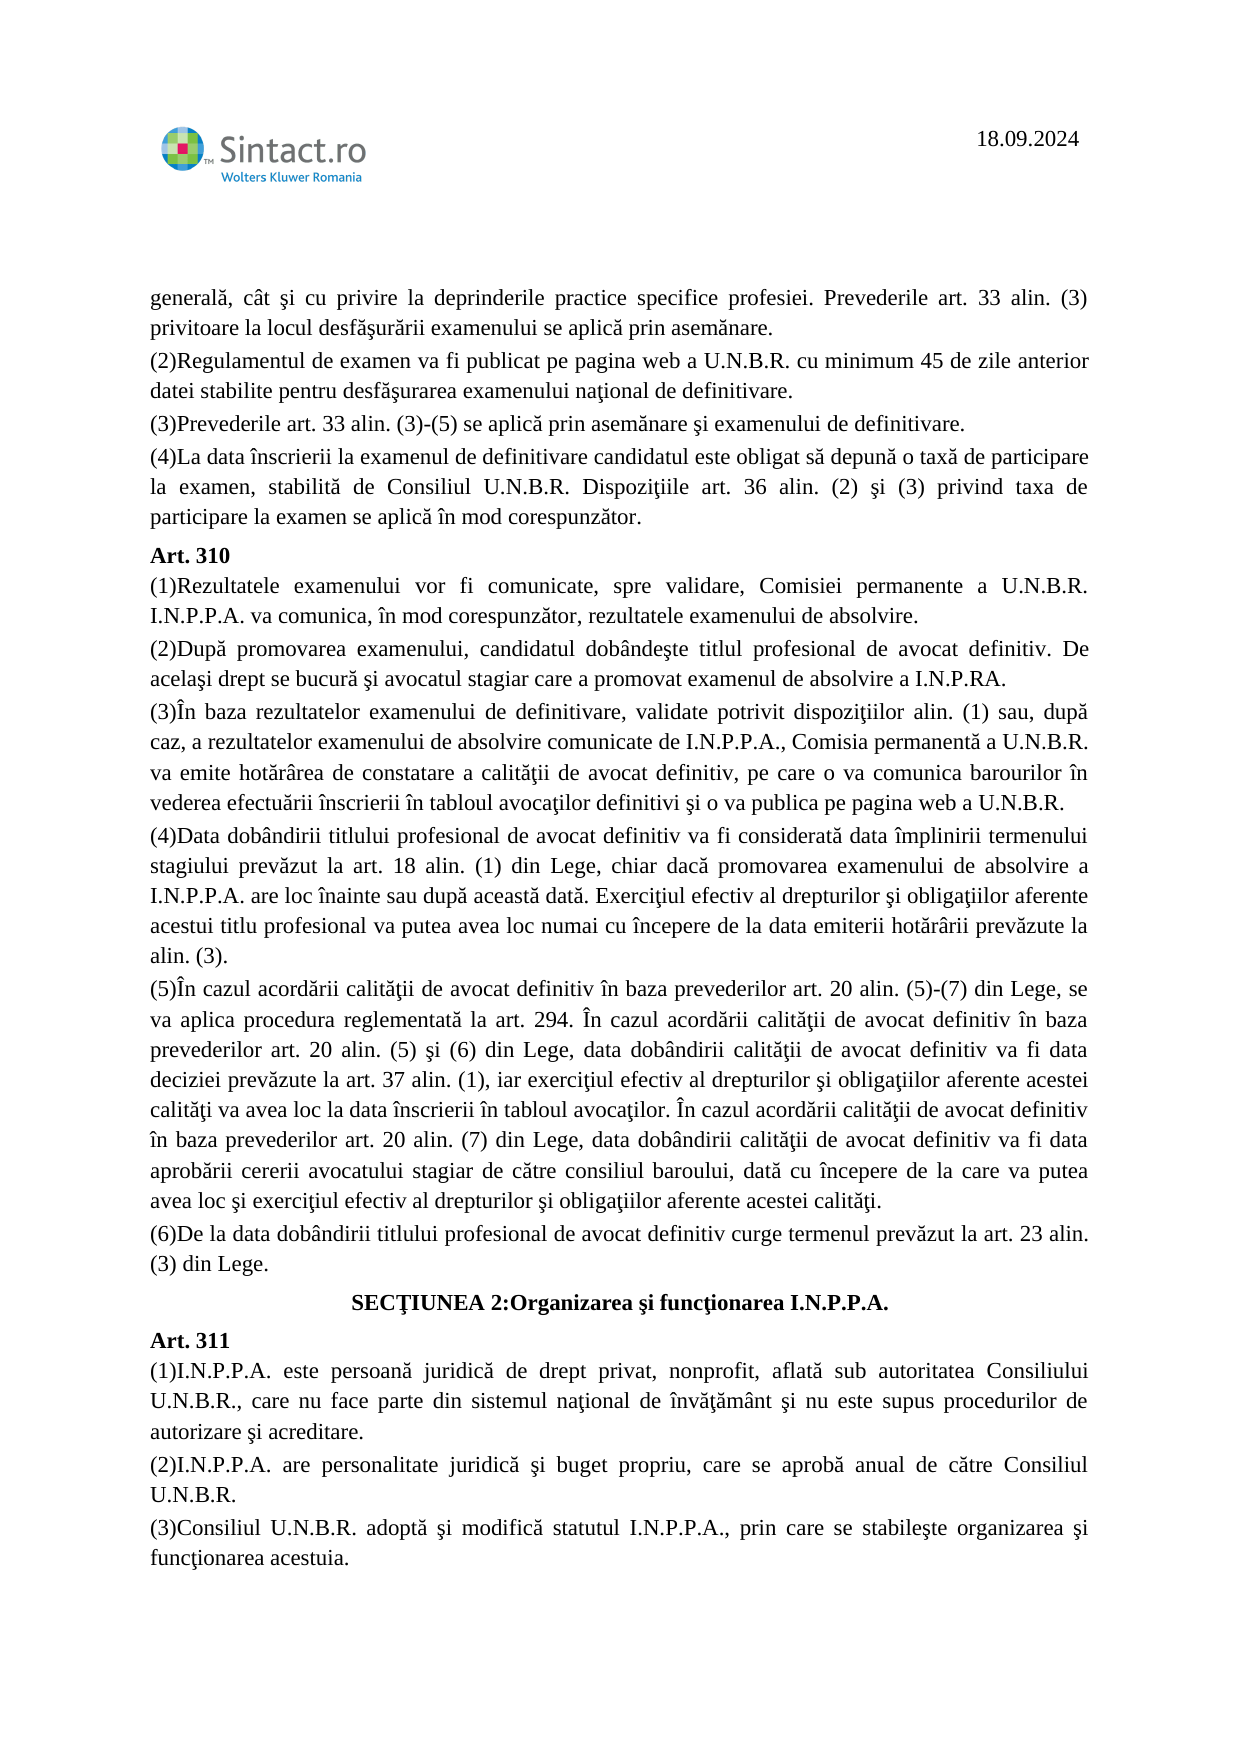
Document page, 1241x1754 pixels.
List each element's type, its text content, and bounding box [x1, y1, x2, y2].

text (1)I.N.P.P.A. este persoană juridică de drept privat, nonprofit, aflată sub autoritatea Consiliului U.N.B.R., care nu face parte din sistemul naţional de învăţământ şi nu este supus procedurilor de autorizare şi acreditare. [150, 1357, 1090, 1444]
text (2)I.N.P.P.A. are personalitate juridică şi buget propriu, care se aprobă anual de către Consiliul U.N.B.R. [150, 1451, 1090, 1507]
text Art. 311 [150, 1327, 1090, 1353]
text SECŢIUNEA 2:Organizarea şi funcţionarea I.N.P.P.A. [150, 1289, 1090, 1315]
text (5)În cazul acordării calităţii de avocat definitiv în baza prevederilor art. 20 alin. (5)-(7) din Lege, se va aplica procedura reglementată la art. 294. În cazul acordării calităţii de avocat definitiv în baza prevederilor art. 20 alin. (5) şi (6) din Lege, data dobândirii calităţii de avocat definitiv va fi data deciziei prevăzute la art. 37 alin. (1), iar exerciţiul efectiv al drepturilor şi obligaţiilor aferente acestei calităţi va avea loc la data înscrierii în tabloul avocaţilor. În cazul acordării calităţii de avocat definitiv în baza prevederilor art. 20 alin. (7) din Lege, data dobândirii calităţii de avocat definitiv va fi data aprobării cererii avocatului stagiar de către consiliul baroului, dată cu începere de la care va putea avea loc şi exerciţiul efectiv al drepturilor şi obligaţiilor aferente acestei calităţi. [150, 976, 1090, 1213]
text (4)La data înscrierii la examenul de definitivare candidatul este obligat să depună o taxă de participare la examen, stabilită de Consiliul U.N.B.R. Dispoziţiile art. 36 alin. (2) şi (3) privind taxa de participare la examen se aplică în mod corespunzător. [150, 443, 1090, 529]
text (3)Consiliul U.N.B.R. adoptă şi modifică statutul I.N.P.P.A., prin care se stabileşte organizarea şi funcţionarea acestuia. [150, 1514, 1090, 1570]
text (6)De la data dobândirii titlului profesional de avocat definitiv curge termenul prevăzut la art. 23 alin. (3) din Lege. [150, 1220, 1090, 1276]
text (3)În baza rezultatelor examenului de definitivare, validate potrivit dispoziţiilor alin. (1) sau, după caz, a rezultatelor examenului de absolvire comunicate de I.N.P.P.A., Comisia permanentă a U.N.B.R. va emite hotărârea de constatare a calităţii de avocat definitiv, pe care o va comunica barourilor în vederea efectuării înscrierii în tabloul avocaţilor definitivi şi o va publica pe pagina web a U.N.B.R. [150, 698, 1090, 815]
text (2)După promovarea examenului, candidatul dobândeşte titlul profesional de avocat definitiv. De acelaşi drept se bucură şi avocatul stagiar care a promovat examenul de absolvire a I.N.P.RA. [150, 635, 1090, 692]
text (2)Regulamentul de examen va fi publicat pe pagina web a U.N.B.R. cu minimum 45 de zile anterior datei stabilite pentru desfăşurarea examenului naţional de definitivare. [150, 347, 1090, 403]
text (1)Rezultatele examenului vor fi comunicate, spre validare, Comisiei permanente a U.N.B.R. I.N.P.P.A. va comunica, în mod corespunzător, rezultatele examenului de absolvire. [150, 572, 1090, 628]
text (4)Data dobândirii titlului profesional de avocat definitiv va fi considerată data împlinirii termenului stagiului prevăzut la art. 18 alin. (1) din Lege, chiar dacă promovarea examenului de absolvire a I.N.P.P.A. are loc înainte sau după această dată. Exerciţiul efectiv al drepturilor şi obligaţiilor aferente acestui titlu profesional va putea avea loc numai cu începere de la data emiterii hotărârii prevăzute la alin. (3). [150, 822, 1090, 969]
text Art. 310 [150, 542, 1090, 568]
text (3)Prevederile art. 33 alin. (3)-(5) se aplică prin asemănare şi examenului de definitivare. [150, 410, 1090, 436]
picture [161, 124, 367, 183]
